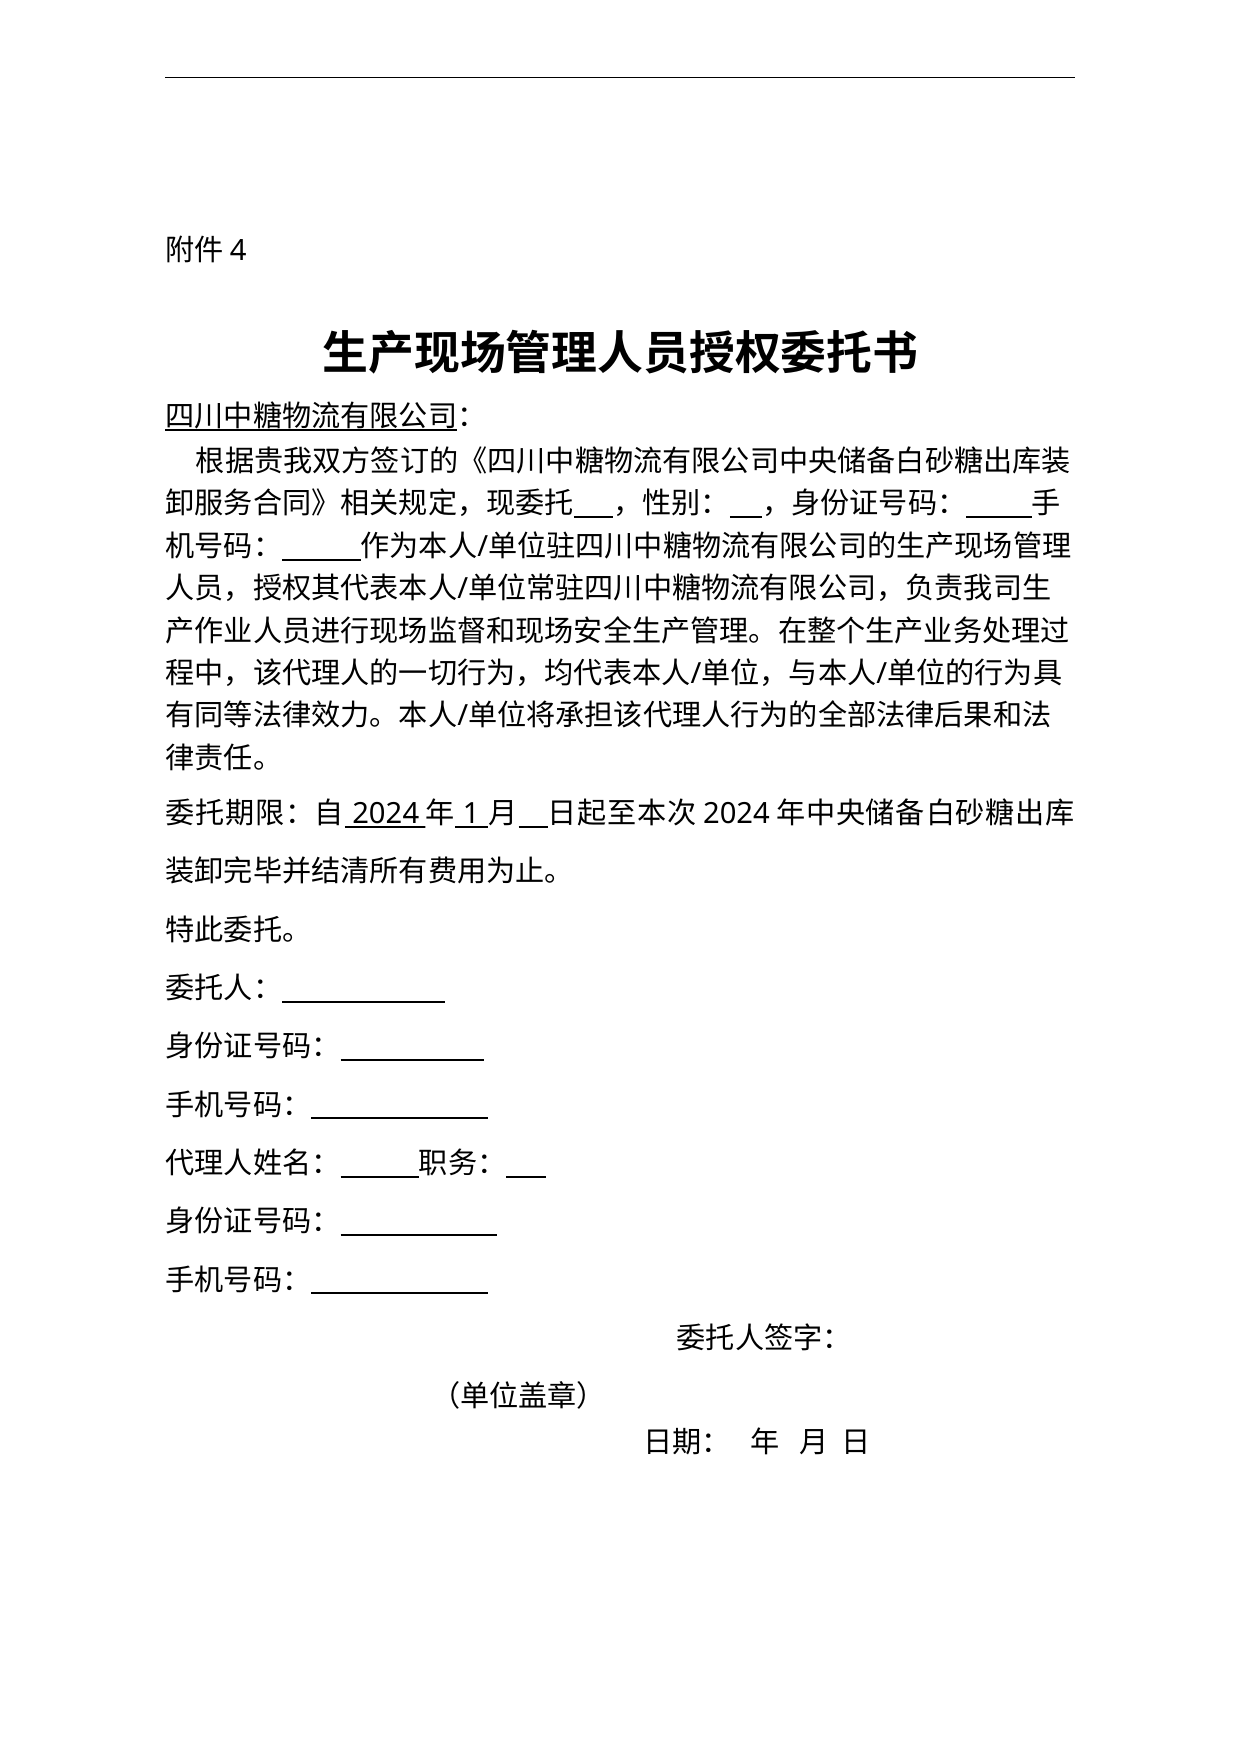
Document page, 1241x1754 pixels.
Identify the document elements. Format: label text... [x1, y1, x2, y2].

text 身份证号码： [165, 1185, 1075, 1243]
text 委托人： [165, 952, 1075, 1010]
text 代理人姓名： 职务： [165, 1127, 1075, 1185]
text 身份证号码： [165, 1010, 1075, 1068]
text 委托人签字： [165, 1302, 1075, 1360]
text （单位盖章） [165, 1360, 1075, 1418]
text 附件4 [165, 218, 1075, 271]
text 特此委托。 [165, 893, 1075, 952]
text 手机号码： [165, 1243, 1075, 1302]
text 日期： 年 月 日 [165, 1418, 1075, 1461]
text 根据贵我双方签订的《四川中糖物流有限公司中央储备白砂糖出库装卸服务合同》相关规定，现委托 ，性别： ，身份证号码： 手机号码： 作为本人/单位驻四川中糖物流有限公司的生产现场管理人员，授权其代表本人/单位常驻四川中糖物流有限公司，负责我司生产作业人员进行现场监督和现场安全生产管理。在整个生产业务处理过程中，该代理人的一切行为，均代表本人/单位，与本人/单位的行为具有同等法律效力。本人/单位将承担该代理人行为的全部法律后果和法律责任。 [165, 438, 1075, 777]
text 委托期限：自 2024年 1 月 日起至本次2024年中央储备白砂糖出库装卸完毕并结清所有费用为止。 [165, 777, 1075, 893]
text 四川中糖物流有限公司： [165, 379, 1075, 438]
text 手机号码： [165, 1068, 1075, 1127]
text 生产现场管理人员授权委托书 [165, 327, 1075, 379]
